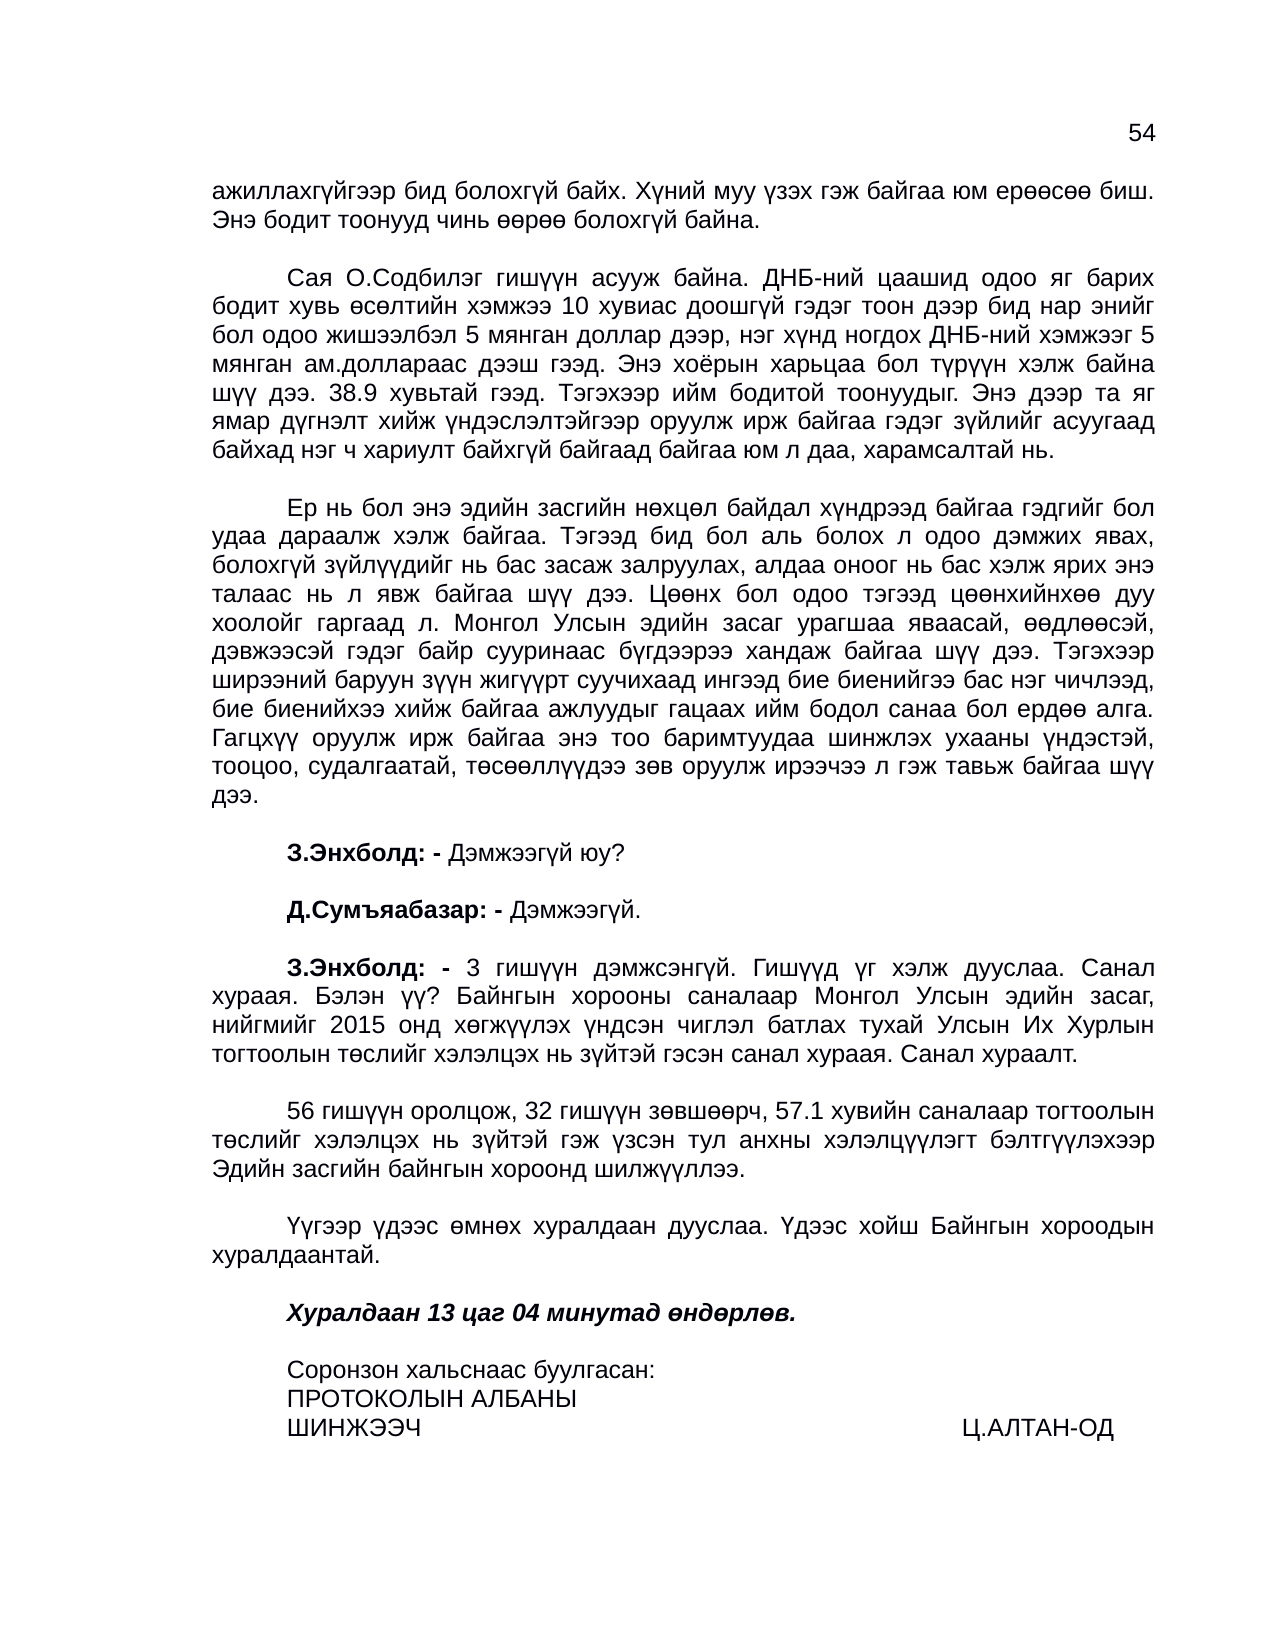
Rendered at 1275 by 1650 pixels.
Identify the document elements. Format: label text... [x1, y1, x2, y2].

text З.Энхболд: - 3 гишүүн дэмжсэнгүй. Гишүүд үг хэлж дууслаа. Санал хураая. Бэлэн үү? Байнгын хорооны саналаар Монгол Улсын эдийн засаг, нийгмийг 2015 онд хөгжүүлэх үндсэн чиглэл батлах тухай Улсын Их Хурлын тогтоолын төслийг хэлэлцэх нь зүйтэй гэсэн санал хураая. Санал хураалт. [212, 953, 1156, 1068]
text ПРОТОКОЛЫН АЛБАНЫ [212, 1384, 1156, 1413]
text ШИНЖЭЭЧ Ц.АЛТАН-ОД [212, 1413, 1156, 1441]
text Д.Сумъяабазар: - Дэмжээгүй. [212, 895, 1156, 924]
text Хуралдаан 13 цаг 04 минутад өндөрлөв. [212, 1298, 1156, 1326]
text Ер нь бол энэ эдийн засгийн нөхцөл байдал хүндрээд байгаа гэдгийг бол удаа дараалж хэлж байгаа. Тэгээд бид бол аль болох л одоо дэмжих явах, болохгүй зүйлүүдийг нь бас засаж залруулах, алдаа оноог нь бас хэлж ярих энэ талаас нь л явж байгаа шүү дээ. Цөөнх бол одоо тэгээд цөөнхийнхөө дуу хоолойг гаргаад л. Монгол Улсын эдийн засаг урагшаа яваасай, өөдлөөсэй, дэвжээсэй гэдэг байр сууринаас бүгдээрээ хандаж байгаа шүү дээ. Тэгэхээр ширээний баруун зүүн жигүүрт суучихаад ингээд бие биенийгээ бас нэг чичлээд, бие биенийхээ хийж байгаа ажлуудыг гацаах ийм бодол санаа бол ердөө алга. Гагцхүү оруулж ирж байгаа энэ тоо баримтуудаа шинжлэх ухааны үндэстэй, тооцоо, судалгаатай, төсөөллүүдээ зөв оруулж ирээчээ л гэж тавьж байгаа шүү дээ. [212, 493, 1156, 809]
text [212, 176, 1156, 234]
text Соронзон хальснаас буулгасан: [212, 1355, 1156, 1384]
text Үүгээр үдээс өмнөх хуралдаан дууслаа. Үдээс хойш Байнгын хороодын хуралдаантай. [212, 1211, 1156, 1269]
text Сая О.Содбилэг гишүүн асууж байна. ДНБ-ний цаашид одоо яг барих бодит хувь өсөлтийн хэмжээ 10 хувиас доошгүй гэдэг тоон дээр бид нар энийг бол одоо жишээлбэл 5 мянган доллар дээр, нэг хүнд ногдох ДНБ-ний хэмжээг 5 мянган ам.доллараас дээш гээд. Энэ хоёрын харьцаа бол түрүүн хэлж байна шүү дээ. 38.9 хувьтай гээд. Тэгэхээр ийм бодитой тоонуудыг. Энэ дээр та яг ямар дүгнэлт хийж үндэслэлтэйгээр оруулж ирж байгаа гэдэг зүйлийг асуугаад байхад нэг ч хариулт байхгүй байгаад байгаа юм л даа, харамсалтай нь. [212, 263, 1156, 464]
text З.Энхболд: - Дэмжээгүй юу? [212, 838, 1156, 866]
text 56 гишүүн оролцож, 32 гишүүн зөвшөөрч, 57.1 хувийн саналаар тогтоолын төслийг хэлэлцэх нь зүйтэй гэж үзсэн тул анхны хэлэлцүүлэгт бэлтгүүлэхээр Эдийн засгийн байнгын хороонд шилжүүллээ. [212, 1096, 1156, 1183]
